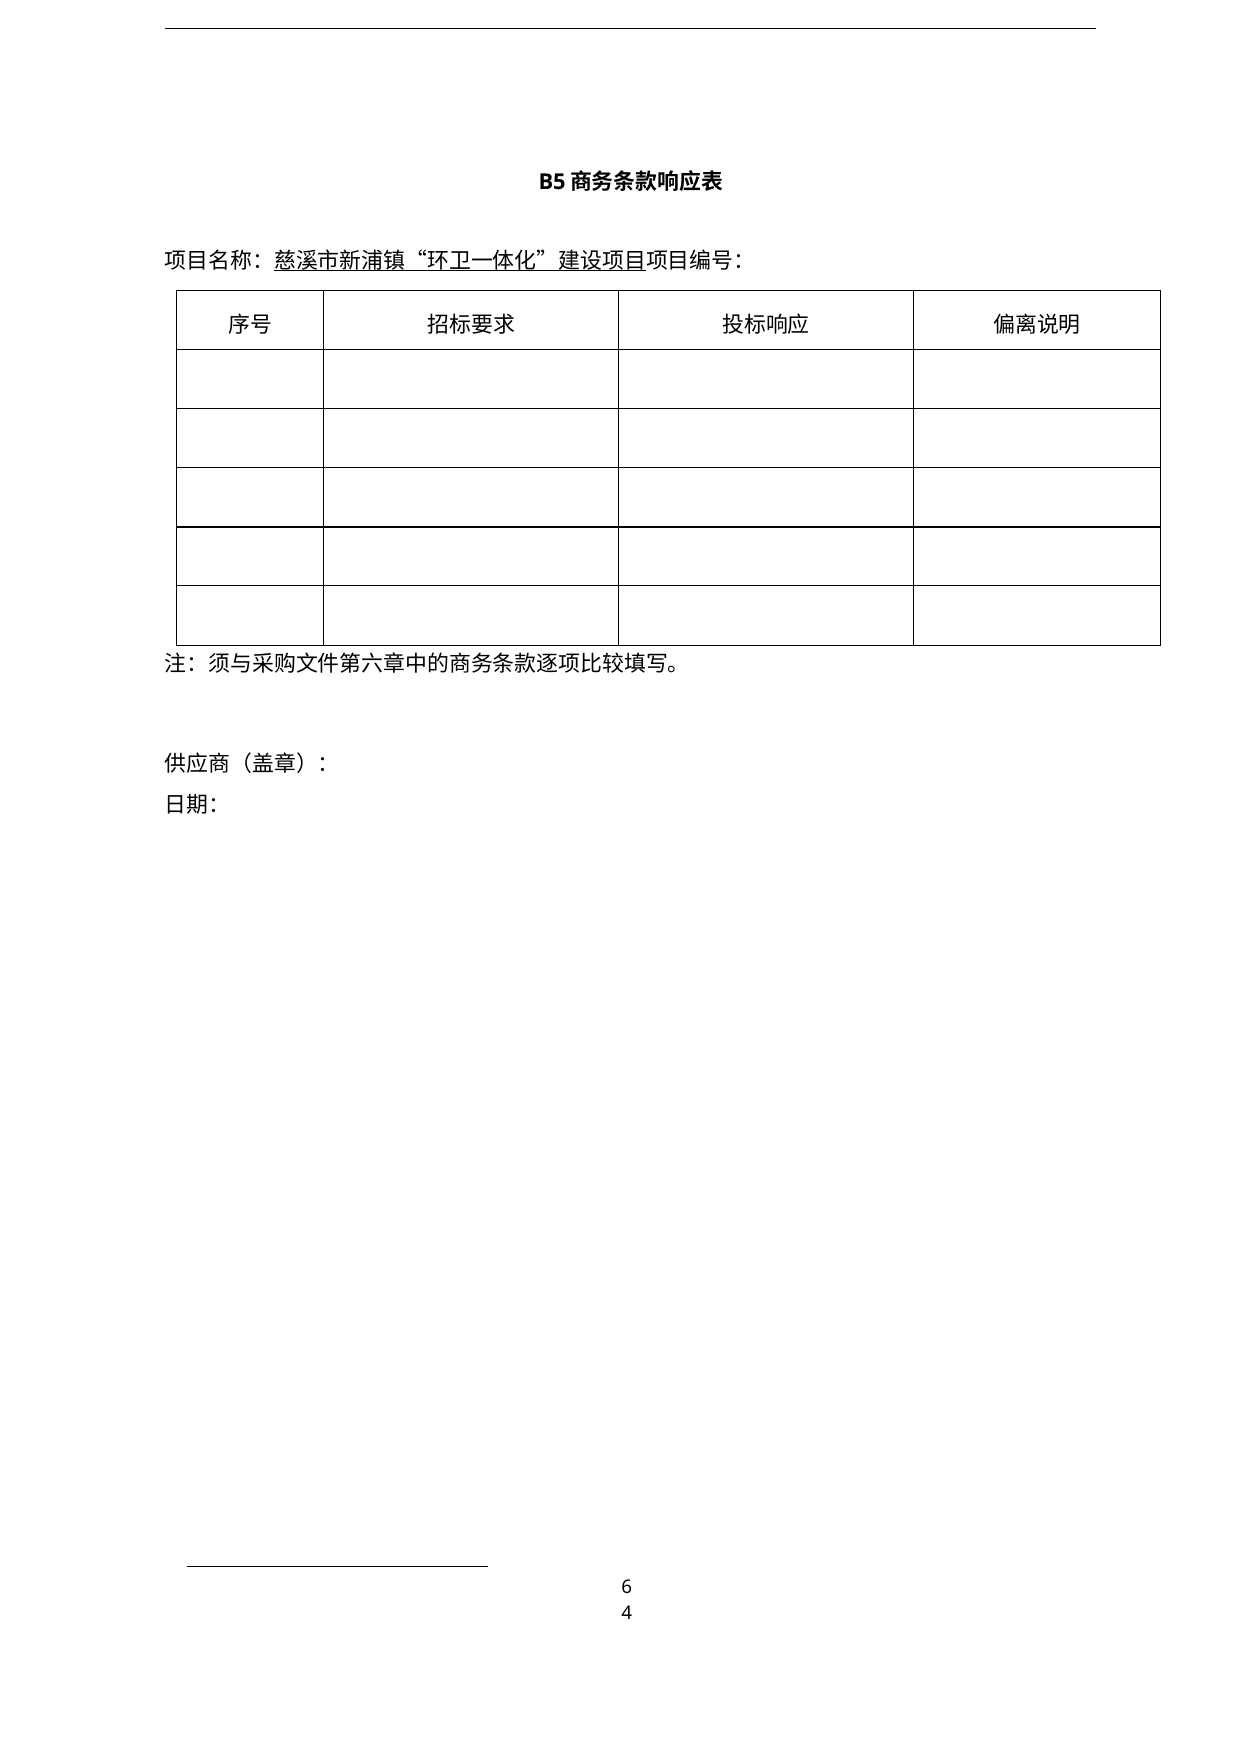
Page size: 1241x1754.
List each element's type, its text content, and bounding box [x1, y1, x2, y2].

text B5商务条款响应表 [164, 156, 1096, 198]
text 供应商（盖章）： [164, 738, 1096, 779]
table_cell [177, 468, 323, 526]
text 项目名称：慈溪市新浦镇“环卫一体化”建设项目项目编号： [164, 243, 1096, 274]
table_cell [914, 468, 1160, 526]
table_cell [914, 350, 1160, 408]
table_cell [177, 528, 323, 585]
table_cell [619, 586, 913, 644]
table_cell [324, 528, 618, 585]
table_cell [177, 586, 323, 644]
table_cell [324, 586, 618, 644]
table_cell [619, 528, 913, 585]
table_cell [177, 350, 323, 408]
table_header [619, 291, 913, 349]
text 日期： [164, 779, 1096, 821]
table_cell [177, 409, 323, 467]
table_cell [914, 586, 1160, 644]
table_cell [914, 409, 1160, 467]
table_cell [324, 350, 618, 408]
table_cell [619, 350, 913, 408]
text 注：须与采购文件第六章中的商务条款逐项比较填写。 [164, 646, 1096, 677]
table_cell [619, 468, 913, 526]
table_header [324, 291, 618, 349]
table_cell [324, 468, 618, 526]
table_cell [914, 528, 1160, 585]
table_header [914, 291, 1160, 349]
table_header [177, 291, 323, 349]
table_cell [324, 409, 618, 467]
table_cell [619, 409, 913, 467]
